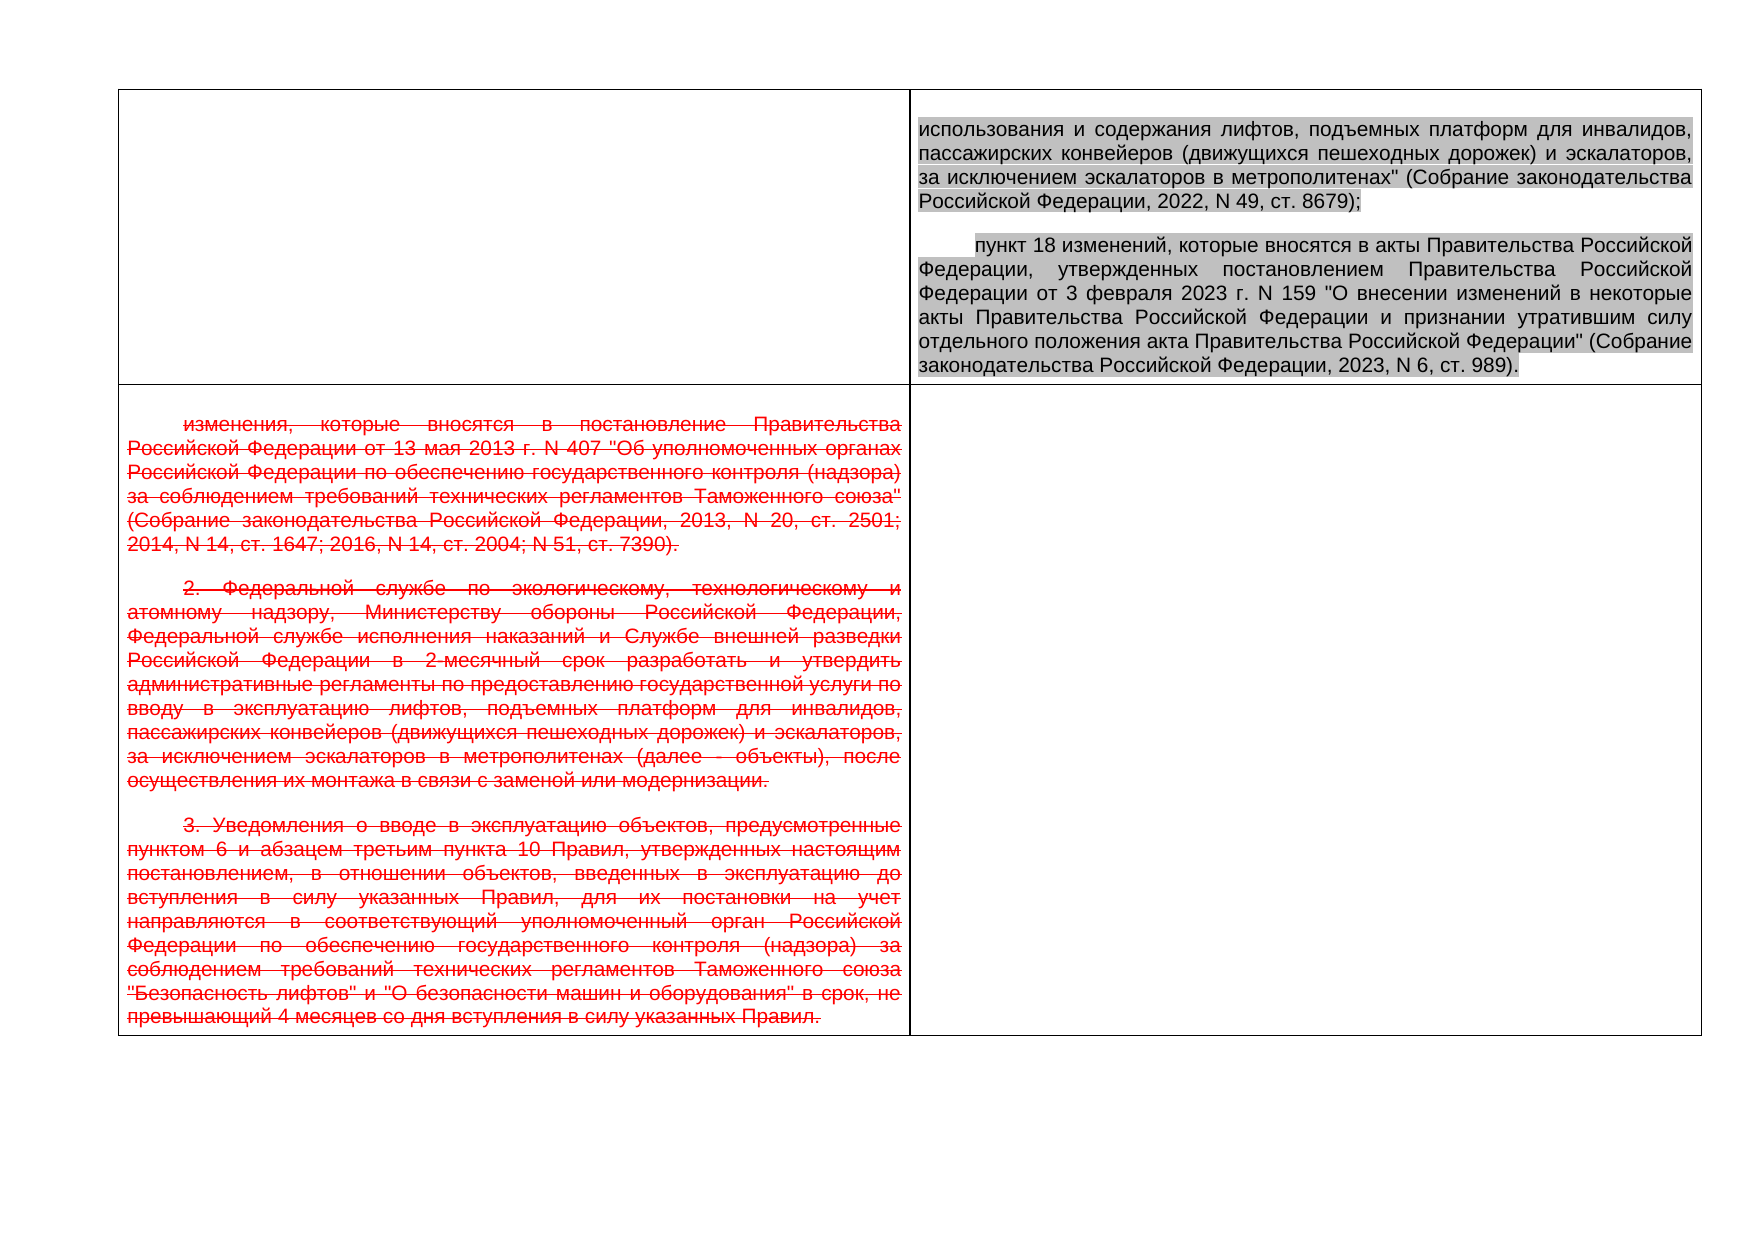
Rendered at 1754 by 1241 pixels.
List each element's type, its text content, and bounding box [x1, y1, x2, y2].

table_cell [911, 90, 1701, 383]
table_cell [119, 90, 909, 383]
table_cell [911, 385, 1701, 1034]
table_cell изменения, которые вносятся в постановление Правительства Российской Федерации от 13 мая 2013 г. N 407 "Об уполномоченных органах Российской Федерации по обеспечению государственного контроля (надзора) за соблюдением требований технических регламентов Таможенного союза" (Собрание законодательства Российской Федерации, 2013, N 20, ст. 2501; 2014, N 14, ст. 1647; 2016, N 14, ст. 2004; N 51, ст. 7390). 2. Федеральной службе по экологическому, технологическому и атомному надзору, Министерству обороны Российской Федерации, Федеральной службе исполнения наказаний и Службе внешней разведки Российской Федерации в 2-месячный срок разработать и утвердить административные регламенты по предоставлению государственной услуги по вводу в эксплуатацию лифтов, подъемных платформ для инвалидов, пассажирских конвейеров (движущихся пешеходных дорожек) и эскалаторов, за исключением эскалаторов в метрополитенах (далее - объекты), после осуществления их монтажа в связи с заменой или модернизации. 3. Уведомления о вводе в эксплуатацию объектов, предусмотренные пунктом 6 и абзацем третьим пункта 10 Правил, утвержденных настоящим постановлением, в отношении объектов, введенных в эксплуатацию до вступления в силу указанных Правил, для их постановки на учет направляются в соответствующий уполномоченный орган Российской Федерации по обеспечению государственного контроля (надзора) за соблюдением требований технических регламентов Таможенного союза "Безопасность лифтов" и "О безопасности машин и оборудования" в срок, не превышающий 4 месяцев со дня вступления в силу указанных Правил. [119, 385, 909, 1034]
